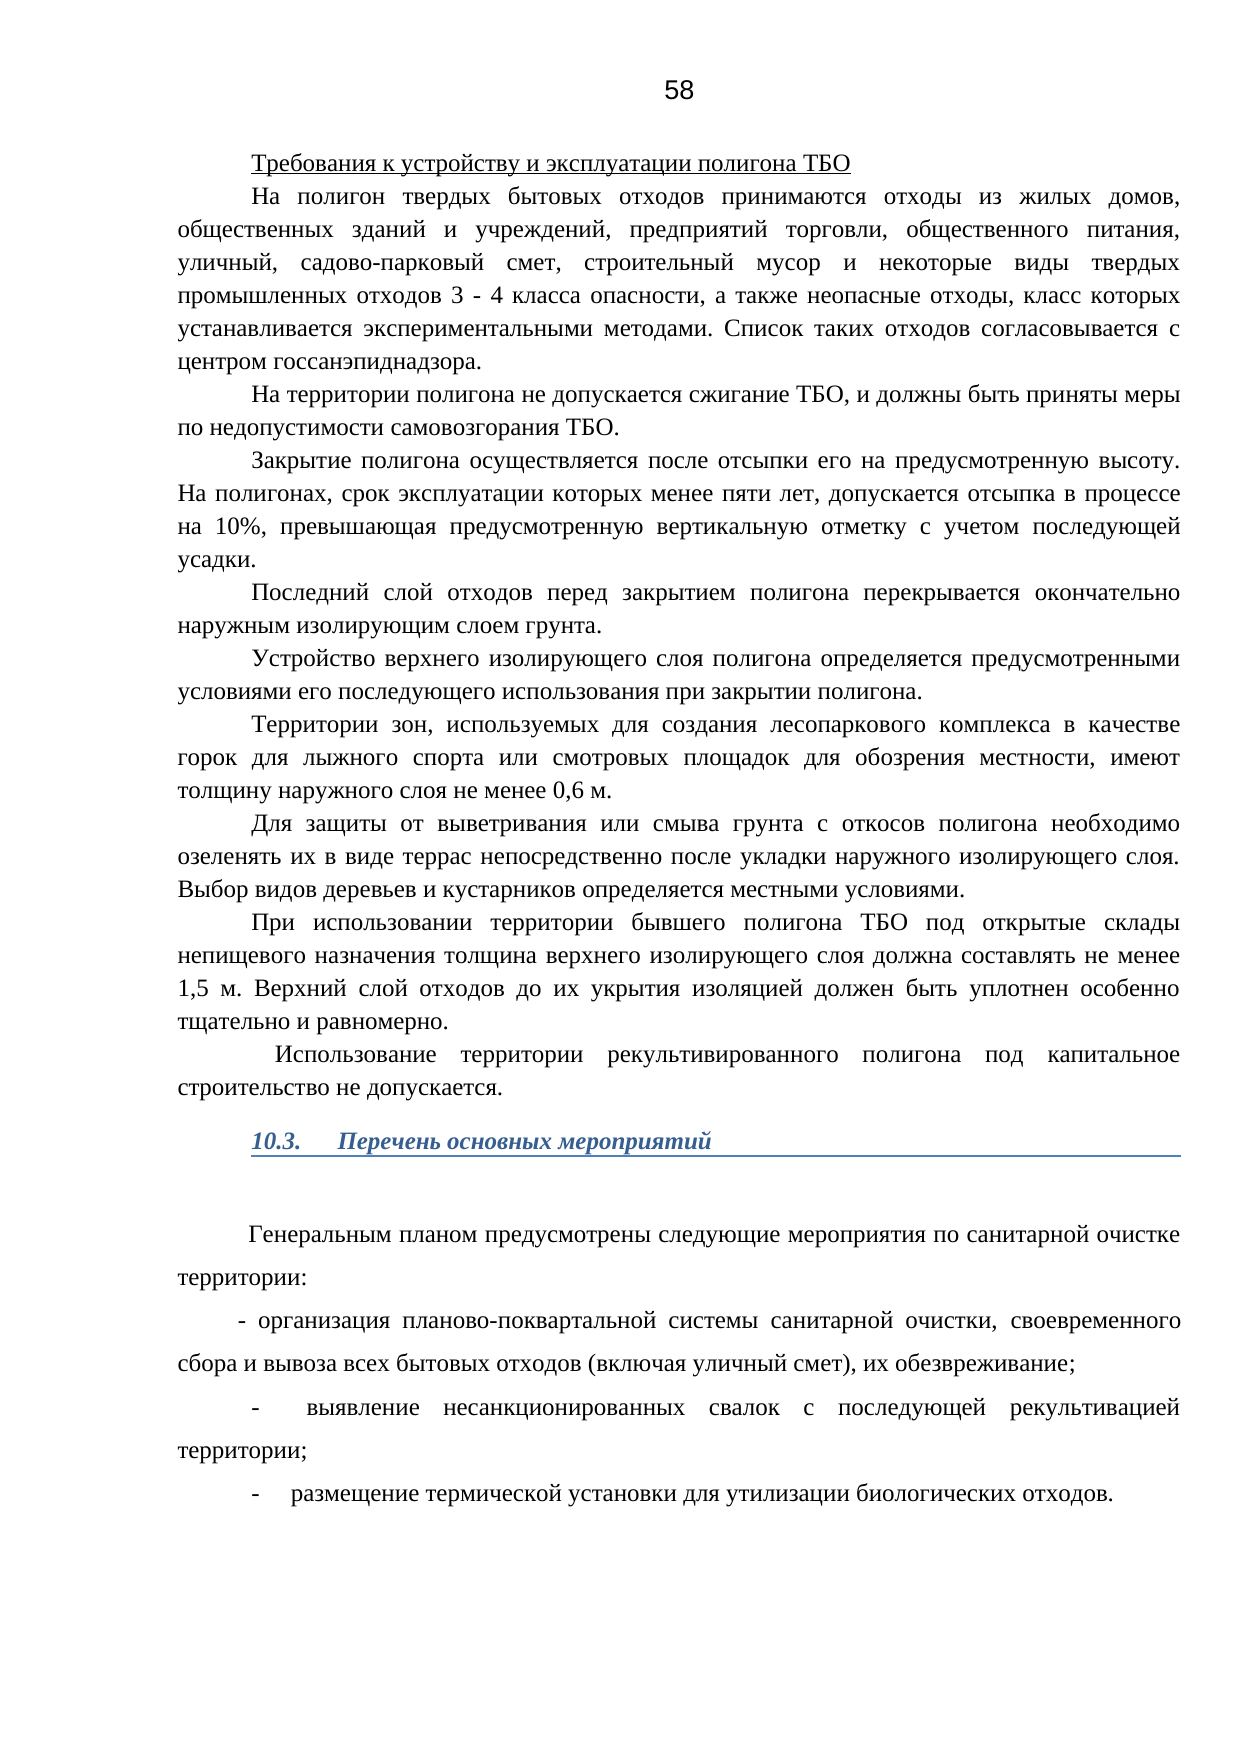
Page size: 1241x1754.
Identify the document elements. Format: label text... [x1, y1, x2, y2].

text - выявление несанкционированных свалок с последующей рекультивацией территории; [177, 1392, 1181, 1463]
text - размещение термической установки для утилизации биологических отходов. [177, 1478, 1181, 1507]
list Перечень основных мероприятий [251, 1126, 1181, 1155]
text Генеральным планом предусмотрены следующие мероприятия по санитарной очистке территории: [177, 1219, 1181, 1291]
text Закрытие полигона осуществляется после отсыпки его на предусмотренную высоту. На полигонах, срок эксплуатации которых менее пяти лет, допускается отсыпка в процессе на 10%, превышающая предусмотренную вертикальную отметку с учетом последующей усадки. [177, 445, 1181, 573]
text При использовании территории бывшего полигона ТБО под открытые склады непищевого назначения толщина верхнего изолирующего слоя должна составлять не менее 1,5 м. Верхний слой отходов до их укрытия изоляцией должен быть уплотнен особенно тщательно и равномерно. [177, 907, 1181, 1035]
text На территории полигона не допускается сжигание ТБО, и должны быть приняты меры по недопустимости самовозгорания ТБО. [177, 379, 1181, 441]
text Для защиты от выветривания или смыва грунта с откосов полигона необходимо озеленять их в виде террас непосредственно после укладки наружного изолирующего слоя. Выбор видов деревьев и кустарников определяется местными условиями. [177, 808, 1181, 903]
text Использование территории рекультивированного полигона под капитальное строительство не допускается. [177, 1039, 1181, 1101]
text На полигон твердых бытовых отходов принимаются отходы из жилых домов, общественных зданий и учреждений, предприятий торговли, общественного питания, уличный, садово-парковый смет, строительный мусор и некоторые виды твердых промышленных отходов 3 - 4 класса опасности, а также неопасные отходы, класс которых устанавливается экспериментальными методами. Список таких отходов согласовывается с центром госсанэпиднадзора. [177, 181, 1181, 374]
text - организация планово-поквартальной системы санитарной очистки, своевременного сбора и вывоза всех бытовых отходов (включая уличный смет), их обезвреживание; [177, 1305, 1181, 1377]
text Требования к устройству и эксплуатации полигона ТБО [177, 148, 1181, 176]
text Последний слой отходов перед закрытием полигона перекрывается окончательно наружным изолирующим слоем грунта. [177, 577, 1181, 639]
text Устройство верхнего изолирующего слоя полигона определяется предусмотренными условиями его последующего использования при закрытии полигона. [177, 643, 1181, 705]
text Территории зон, используемых для создания лесопаркового комплекса в качестве горок для лыжного спорта или смотровых площадок для обозрения местности, имеют толщину наружного слоя не менее 0,6 м. [177, 709, 1181, 804]
